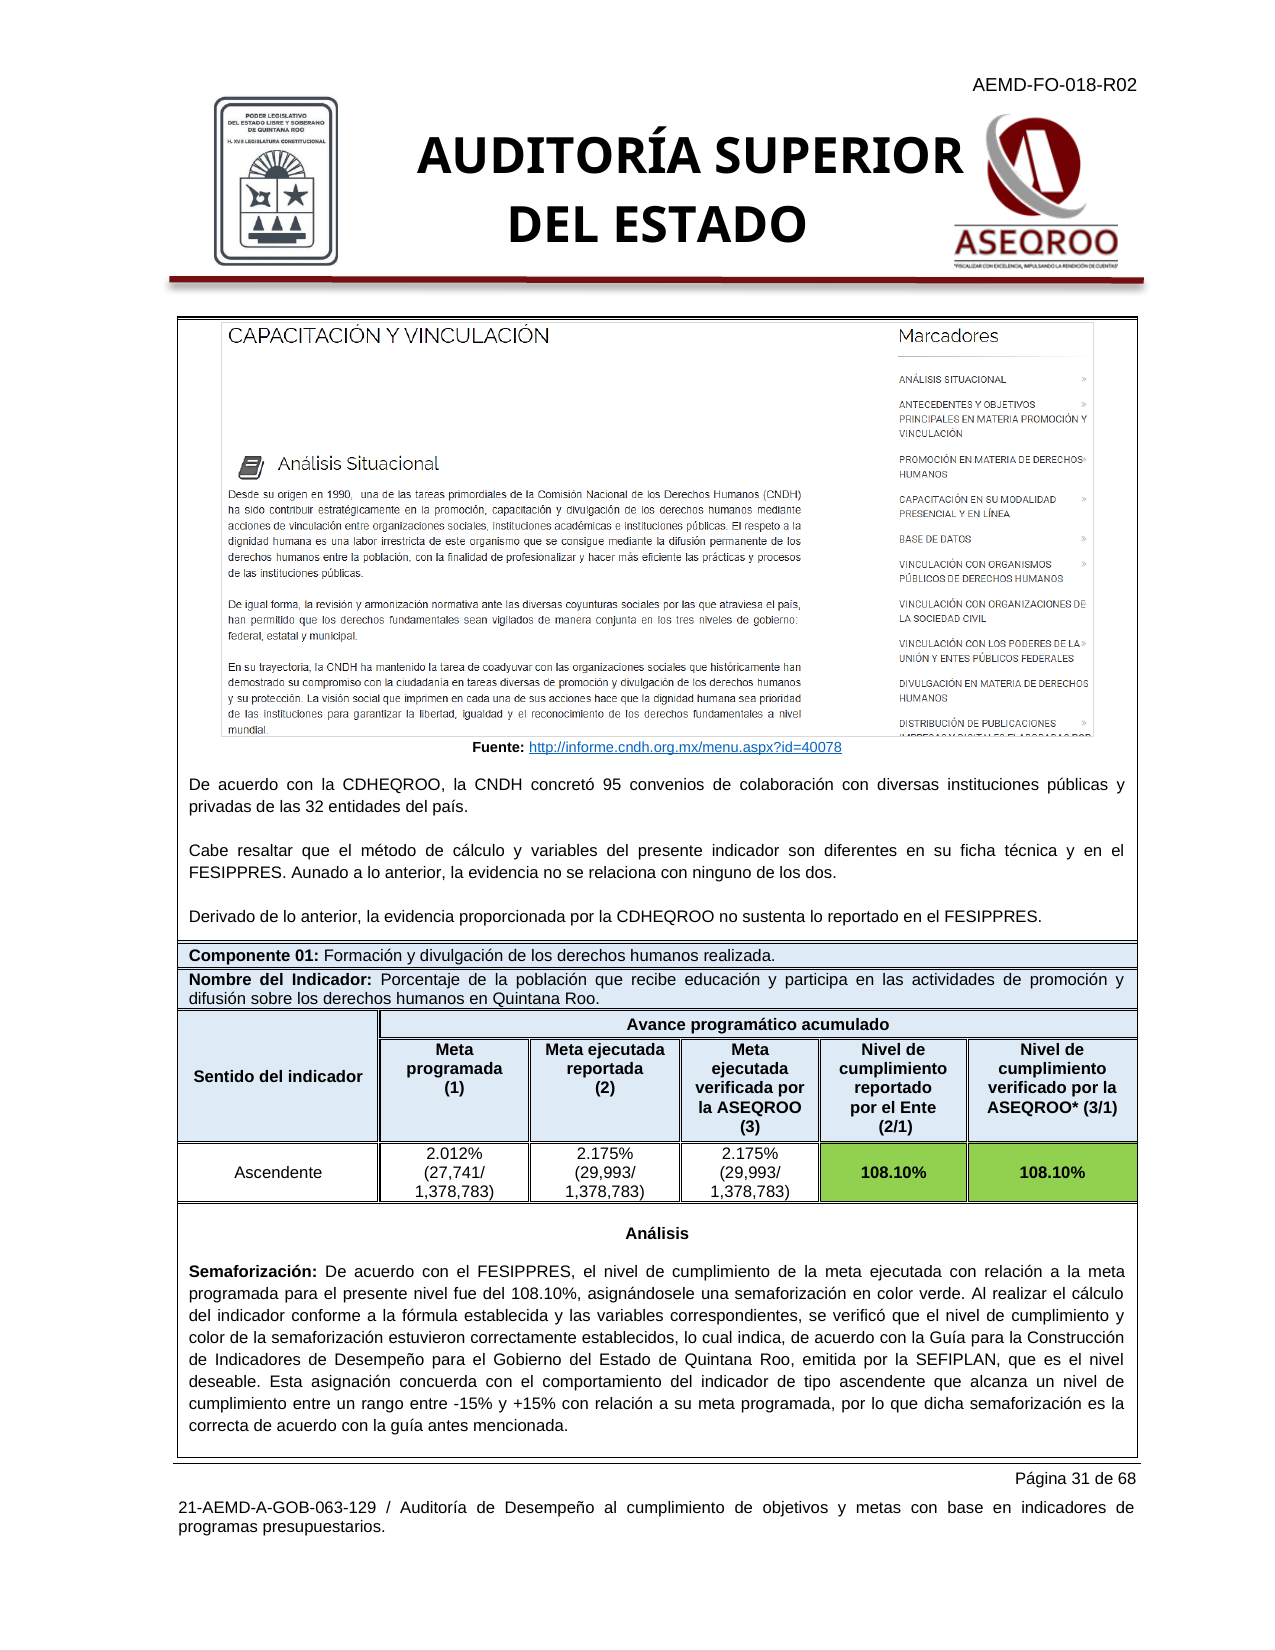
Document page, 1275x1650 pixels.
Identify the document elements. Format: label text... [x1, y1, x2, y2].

table_cell Componente 01: Formación y divulgación de los derechos humanos realizada. [178, 944, 1137, 967]
table_cell Nivel de cumplimiento verificado por la ASEQROO* (3/1) [969, 1040, 1137, 1141]
table_cell 2.012% (27,741/ 1,378,783) [381, 1144, 528, 1201]
table_cell Sentido del indicador [178, 1011, 377, 1141]
picture [213, 95, 338, 266]
table_cell 2.175% (29,993/ 1,378,783) [531, 1144, 679, 1201]
table_cell Nivel de cumplimiento reportado por el Ente (2/1) [821, 1040, 966, 1141]
table_cell Ascendente [178, 1144, 377, 1201]
table_cell Meta programada (1) [381, 1040, 528, 1141]
table_cell 108.10% [821, 1144, 966, 1201]
table_cell 2.175% (29,993/ 1,378,783) [682, 1144, 818, 1201]
picture [954, 114, 1118, 269]
table_cell Avance programático acumulado [381, 1011, 1137, 1037]
picture [222, 323, 1093, 736]
table_cell Meta ejecutada reportada (2) [531, 1040, 679, 1141]
table_cell Meta ejecutada verificada por la ASEQROO (3) [682, 1040, 818, 1141]
table_cell Nombre del Indicador: Porcentaje de la población que recibe educación y participa en las actividades de promoción y difusión sobre los derechos humanos en Quintana Roo. [178, 970, 1137, 1008]
table_cell 108.10% [969, 1144, 1137, 1201]
